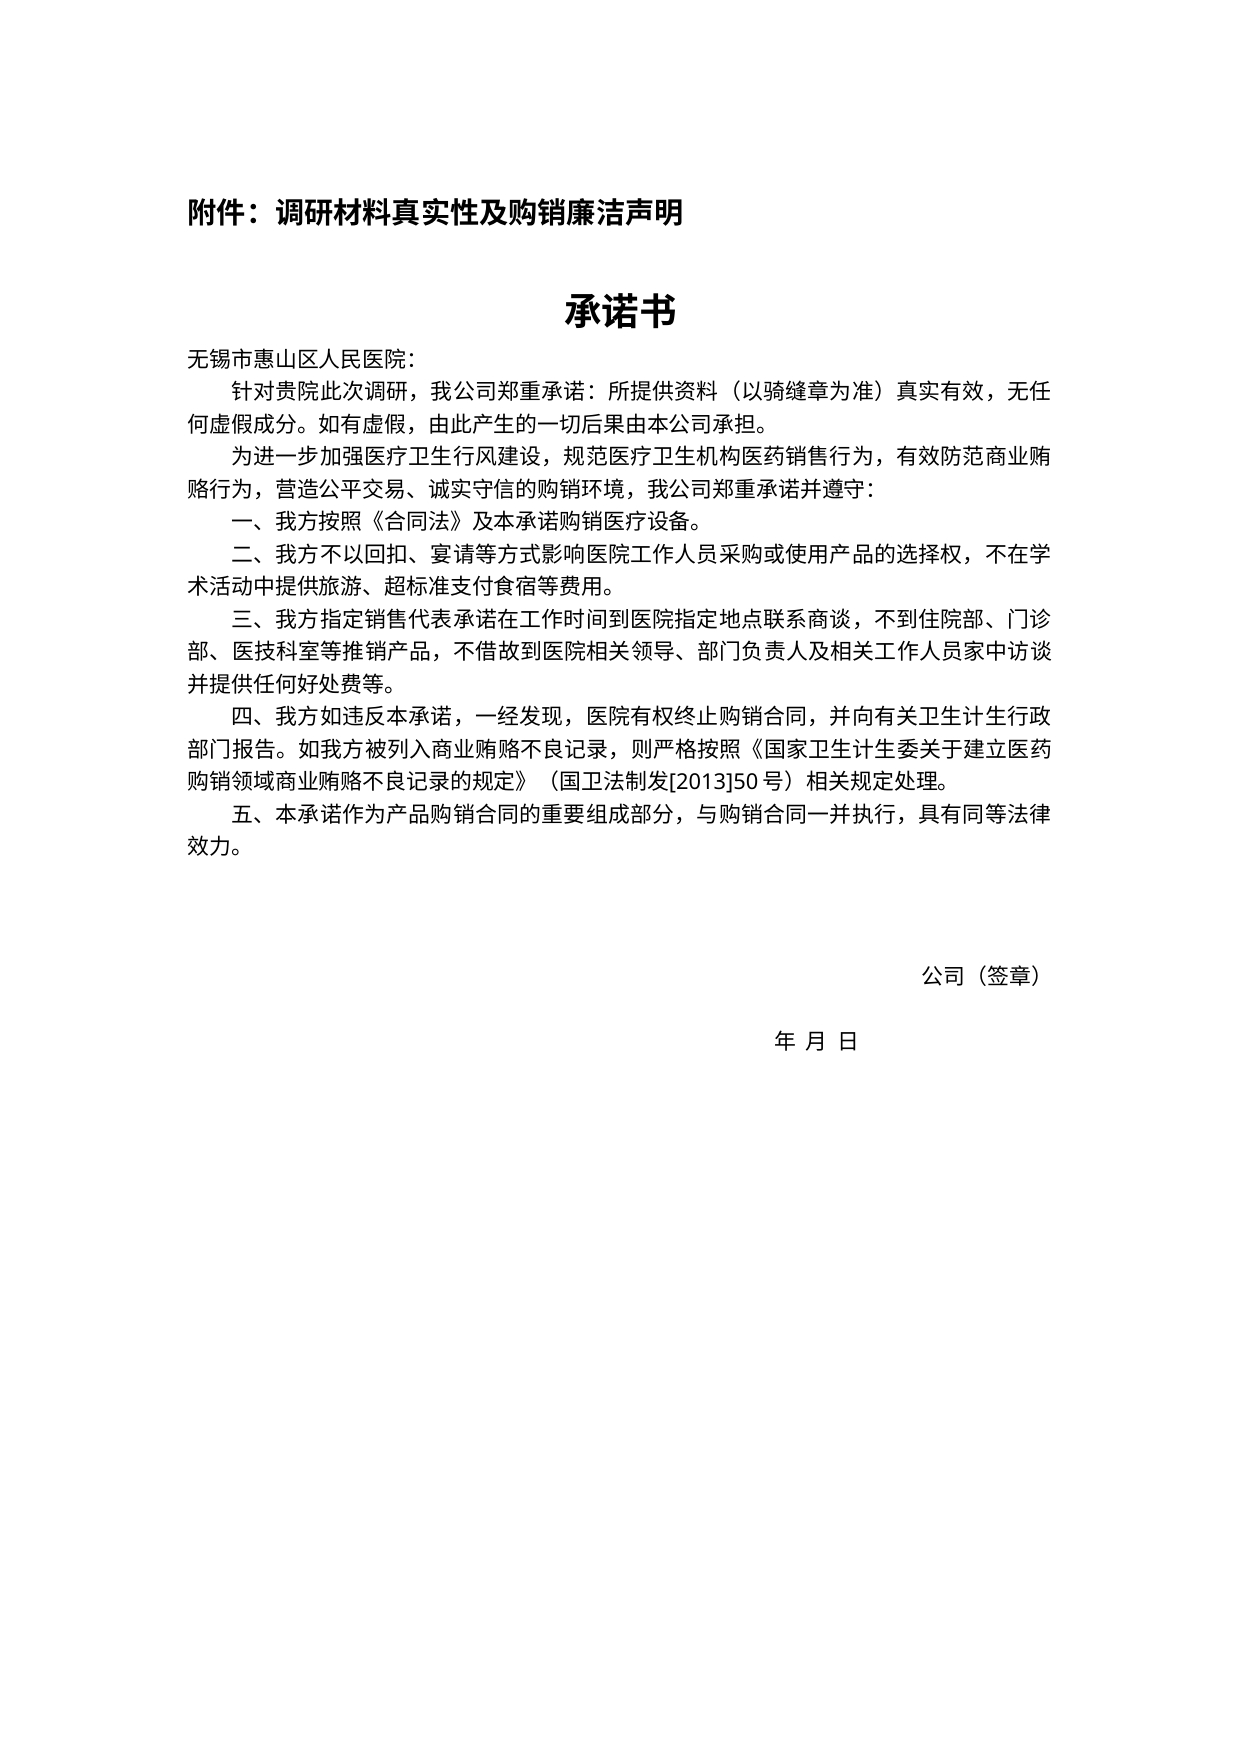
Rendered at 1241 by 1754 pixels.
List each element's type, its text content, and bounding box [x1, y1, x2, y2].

list 五、本承诺作为产品购销合同的重要组成部分，与购销合同一并执行，具有同等法律效力。 [187, 796, 1053, 861]
list 四、我方如违反本承诺，一经发现，医院有权终止购销合同，并向有关卫生计生行政部门报告。如我方被列入商业贿赂不良记录，则严格按照《国家卫生计生委关于建立医药购销领域商业贿赂不良记录的规定》（国卫法制发[2013]50号）相关规定处理。 [187, 699, 1053, 796]
list 承诺书 [187, 276, 1053, 341]
list 针对贵院此次调研，我公司郑重承诺：所提供资料（以骑缝章为准）真实有效，无任何虚假成分。如有虚假，由此产生的一切后果由本公司承担。 [187, 374, 1053, 439]
list 年 月 日 [187, 1024, 1053, 1056]
list 三、我方指定销售代表承诺在工作时间到医院指定地点联系商谈，不到住院部、门诊部、医技科室等推销产品，不借故到医院相关领导、部门负责人及相关工作人员家中访谈并提供任何好处费等。 [187, 601, 1053, 699]
list 为进一步加强医疗卫生行风建设，规范医疗卫生机构医药销售行为，有效防范商业贿赂行为，营造公平交易、诚实守信的购销环境，我公司郑重承诺并遵守： [187, 439, 1053, 504]
list 附件：调研材料真实性及购销廉洁声明 [187, 179, 1053, 244]
list 公司（签章） [187, 959, 1053, 991]
list 二、我方不以回扣、宴请等方式影响医院工作人员采购或使用产品的选择权，不在学术活动中提供旅游、超标准支付食宿等费用。 [187, 536, 1053, 601]
list 一、我方按照《合同法》及本承诺购销医疗设备。 [187, 504, 1053, 536]
list 无锡市惠山区人民医院： [187, 341, 1053, 374]
